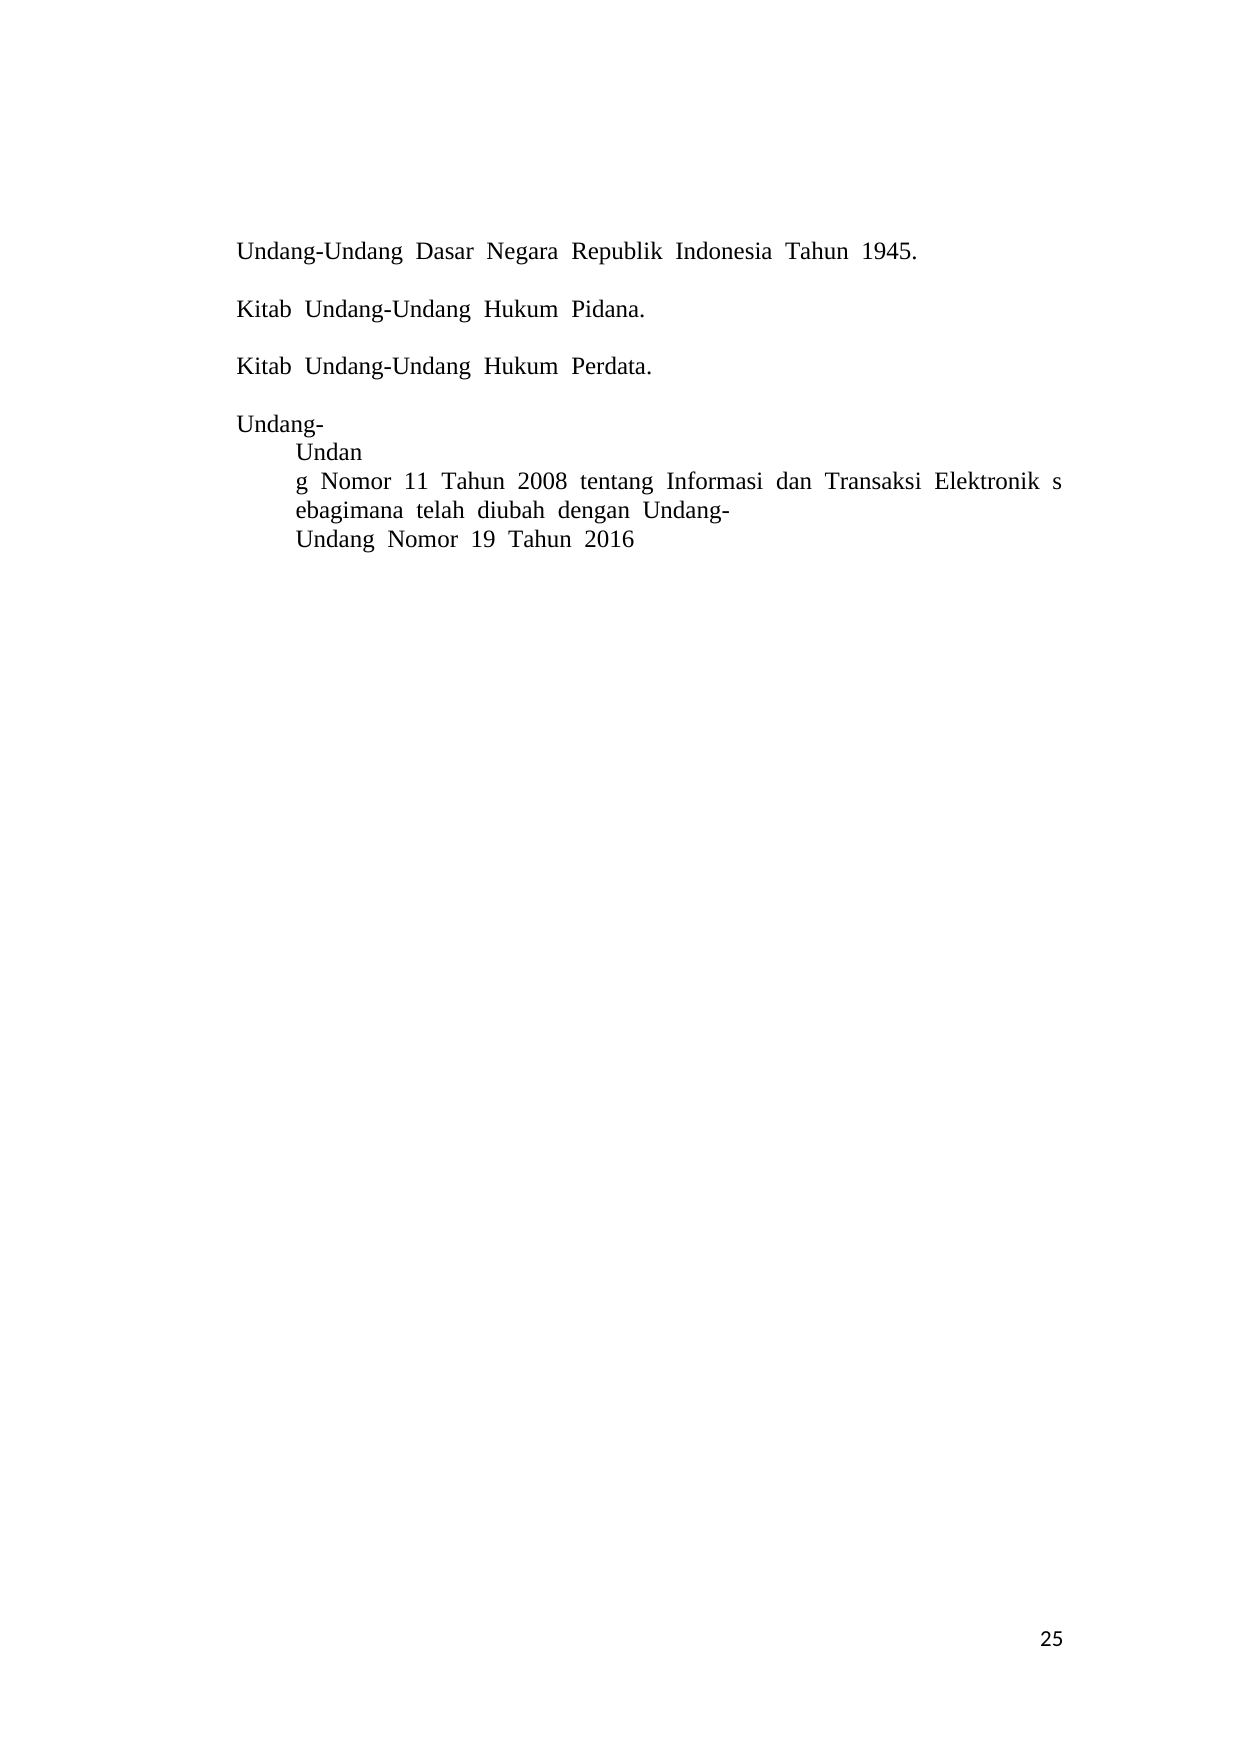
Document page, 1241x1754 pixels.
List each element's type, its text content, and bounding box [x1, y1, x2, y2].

text Undang-UndangvDasarvNegaravRepublikvIndonesiavTahunv1945. [236, 236, 1063, 265]
text KitabvUndang-UndangvHukumvPerdata. [236, 351, 1063, 380]
text Undang-UndangvNomorv11vTahunv2008vtentangvInformasivdanvTransaksivElektronikvsebagimanavtelahvdiubahvdenganvUndang-UndangvNomorv19vTahunv2016 [236, 409, 1063, 552]
text KitabvUndang-UndangvHukumvPidana. [236, 294, 1063, 322]
